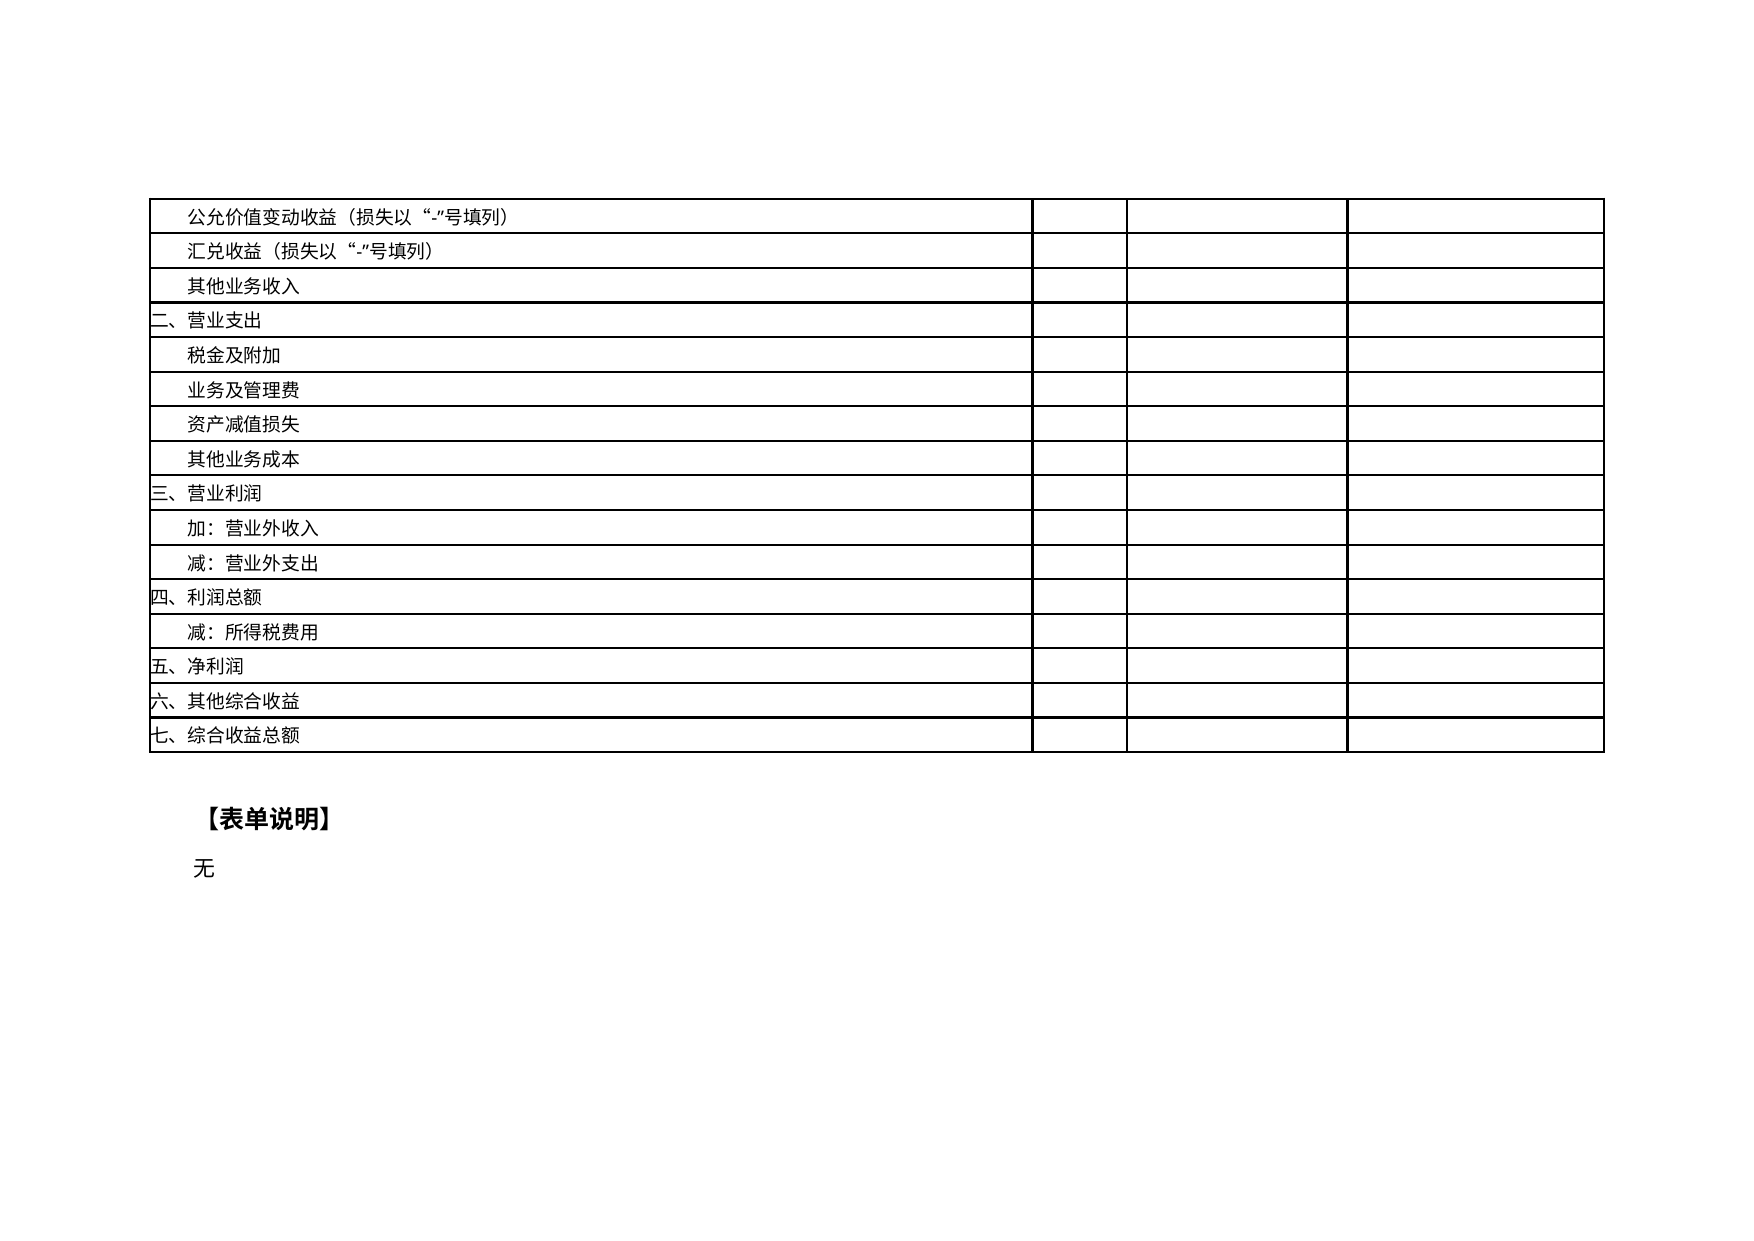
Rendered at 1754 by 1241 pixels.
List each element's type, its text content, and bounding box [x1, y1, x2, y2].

table_cell [1349, 442, 1603, 474]
table_cell [1128, 407, 1346, 440]
table_cell 其他业务成本 [151, 442, 1031, 474]
table_cell 减：所得税费用 [151, 615, 1031, 647]
table_cell [1128, 684, 1346, 716]
table_cell 四、利润总额 [151, 580, 1031, 613]
table_cell [1034, 511, 1126, 543]
table_cell [1349, 338, 1603, 371]
table_cell [1034, 719, 1126, 751]
table_cell 三、营业利润 [151, 476, 1031, 509]
table_cell [1349, 407, 1603, 440]
table_cell [1128, 304, 1346, 336]
table_cell [1349, 719, 1603, 751]
table_cell [1034, 442, 1126, 474]
table_cell [1349, 580, 1603, 613]
table_cell 二、营业支出 [151, 304, 1031, 336]
table_cell [1349, 615, 1603, 647]
table_cell [1128, 442, 1346, 474]
table_cell 五、净利润 [151, 649, 1031, 682]
table_cell [1128, 200, 1346, 232]
table_cell 六、其他综合收益 [151, 684, 1031, 716]
table_cell [1128, 649, 1346, 682]
table_cell 加：营业外收入 [151, 511, 1031, 543]
table_cell [1128, 511, 1346, 543]
table_cell 业务及管理费 [151, 373, 1031, 405]
table_cell 七、综合收益总额 [151, 719, 1031, 751]
text 无 [150, 851, 1604, 883]
table_cell [1349, 546, 1603, 578]
table_cell [1128, 338, 1346, 371]
table_cell [1034, 407, 1126, 440]
table_cell [1034, 546, 1126, 578]
table_cell [1349, 269, 1603, 301]
table_cell [1349, 234, 1603, 267]
table_cell [1128, 615, 1346, 647]
table_cell [1034, 580, 1126, 613]
table_cell [1034, 304, 1126, 336]
table_cell [1128, 719, 1346, 751]
table_cell [1349, 649, 1603, 682]
table_cell 减：营业外支出 [151, 546, 1031, 578]
table_cell [1034, 615, 1126, 647]
table_cell [1349, 476, 1603, 509]
table_cell [1349, 373, 1603, 405]
table_cell [1034, 476, 1126, 509]
table_cell 其他业务收入 [151, 269, 1031, 301]
table_cell [1349, 304, 1603, 336]
table_cell [1128, 546, 1346, 578]
table_cell [1034, 684, 1126, 716]
table_cell [1128, 234, 1346, 267]
table_cell [1034, 338, 1126, 371]
table_cell [1034, 269, 1126, 301]
table_cell 公允价值变动收益（损失以“-”号填列） [151, 200, 1031, 232]
table_cell 资产减值损失 [151, 407, 1031, 440]
text 【表单说明】 [150, 786, 1604, 851]
table_cell [1349, 200, 1603, 232]
table_cell [1128, 373, 1346, 405]
table_cell [1349, 511, 1603, 543]
table_cell [1128, 476, 1346, 509]
table_cell [1034, 234, 1126, 267]
table_cell [1349, 684, 1603, 716]
table_cell [1034, 649, 1126, 682]
table_cell [1034, 200, 1126, 232]
table_cell [1128, 580, 1346, 613]
table_cell 税金及附加 [151, 338, 1031, 371]
table_cell [1128, 269, 1346, 301]
table_cell 汇兑收益（损失以“-”号填列） [151, 234, 1031, 267]
table_cell [1034, 373, 1126, 405]
